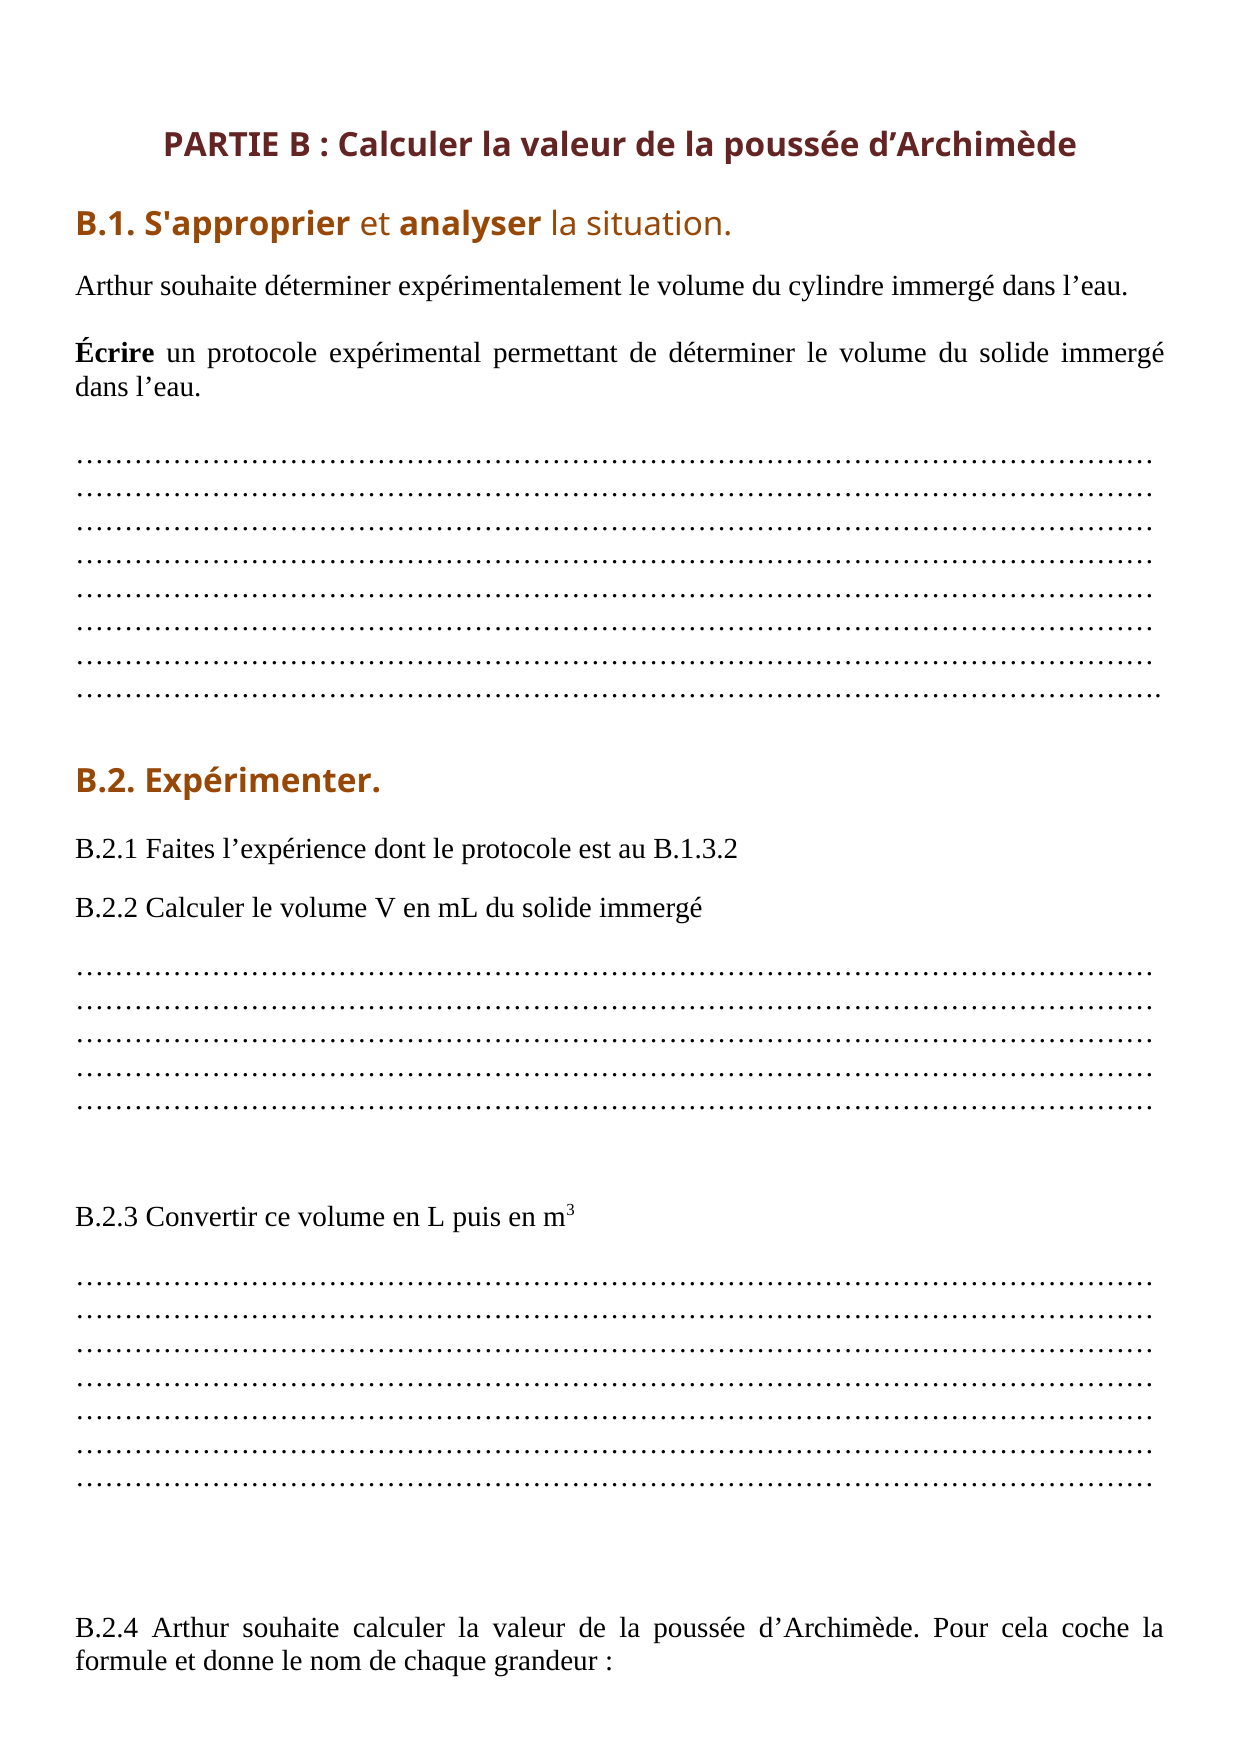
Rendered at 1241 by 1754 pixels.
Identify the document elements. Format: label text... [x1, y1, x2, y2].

text ………………………………………………………………………………………………………………………………………………………………………………………………………………………………………………………………………………………………………………………………………………………………………………………………………………………………………………………………………………………………………………………………………………………………………………………………………………………………………………………………………………………………………………… [75, 436, 1165, 671]
text B.1. S'approprier et analyser la situation. [75, 200, 1165, 245]
text PARTIE B : Calculer la valeur de la poussée d’Archimède [75, 120, 1165, 166]
text B.2.3 Convertir ce volume en L puis en m3 [75, 1199, 1165, 1233]
text B.2. Expérimenter. [75, 757, 1165, 802]
text Arthur souhaite déterminer expérimentalement le volume du cylindre immergé dans l’eau. [75, 268, 1165, 302]
text B.2.2 Calculer le volume V en mL du solide immergé [75, 890, 1165, 923]
text B.2.1 Faites l’expérience dont le protocole est au B.1.3.2 [75, 831, 1165, 865]
text …………………………………………………………………………………………………. [75, 671, 1165, 704]
text Écrire un protocole expérimental permettant de déterminer le volume du solide immergé dans l’eau. [75, 335, 1165, 402]
text ………………………………………………………………………………………………………………………………………………………………………………………………………………………………………………………………………………………………………………………………………………………………………………………………………………………………………………………………………………………………………………………………………………………………………………………………………………………………………………………………………………………………………………… [75, 1258, 1165, 1493]
text …………………………………………………………………………………………………………………………………………………………………………………………………………………………………………………………………………………………………………………………………………………………………………………………………………………………………………………………………………………………………………… [75, 948, 1165, 1116]
text B.2.4 Arthur souhaite calculer la valeur de la poussée d’Archimède. Pour cela coche la formule et donne le nom de chaque grandeur : [75, 1610, 1165, 1677]
